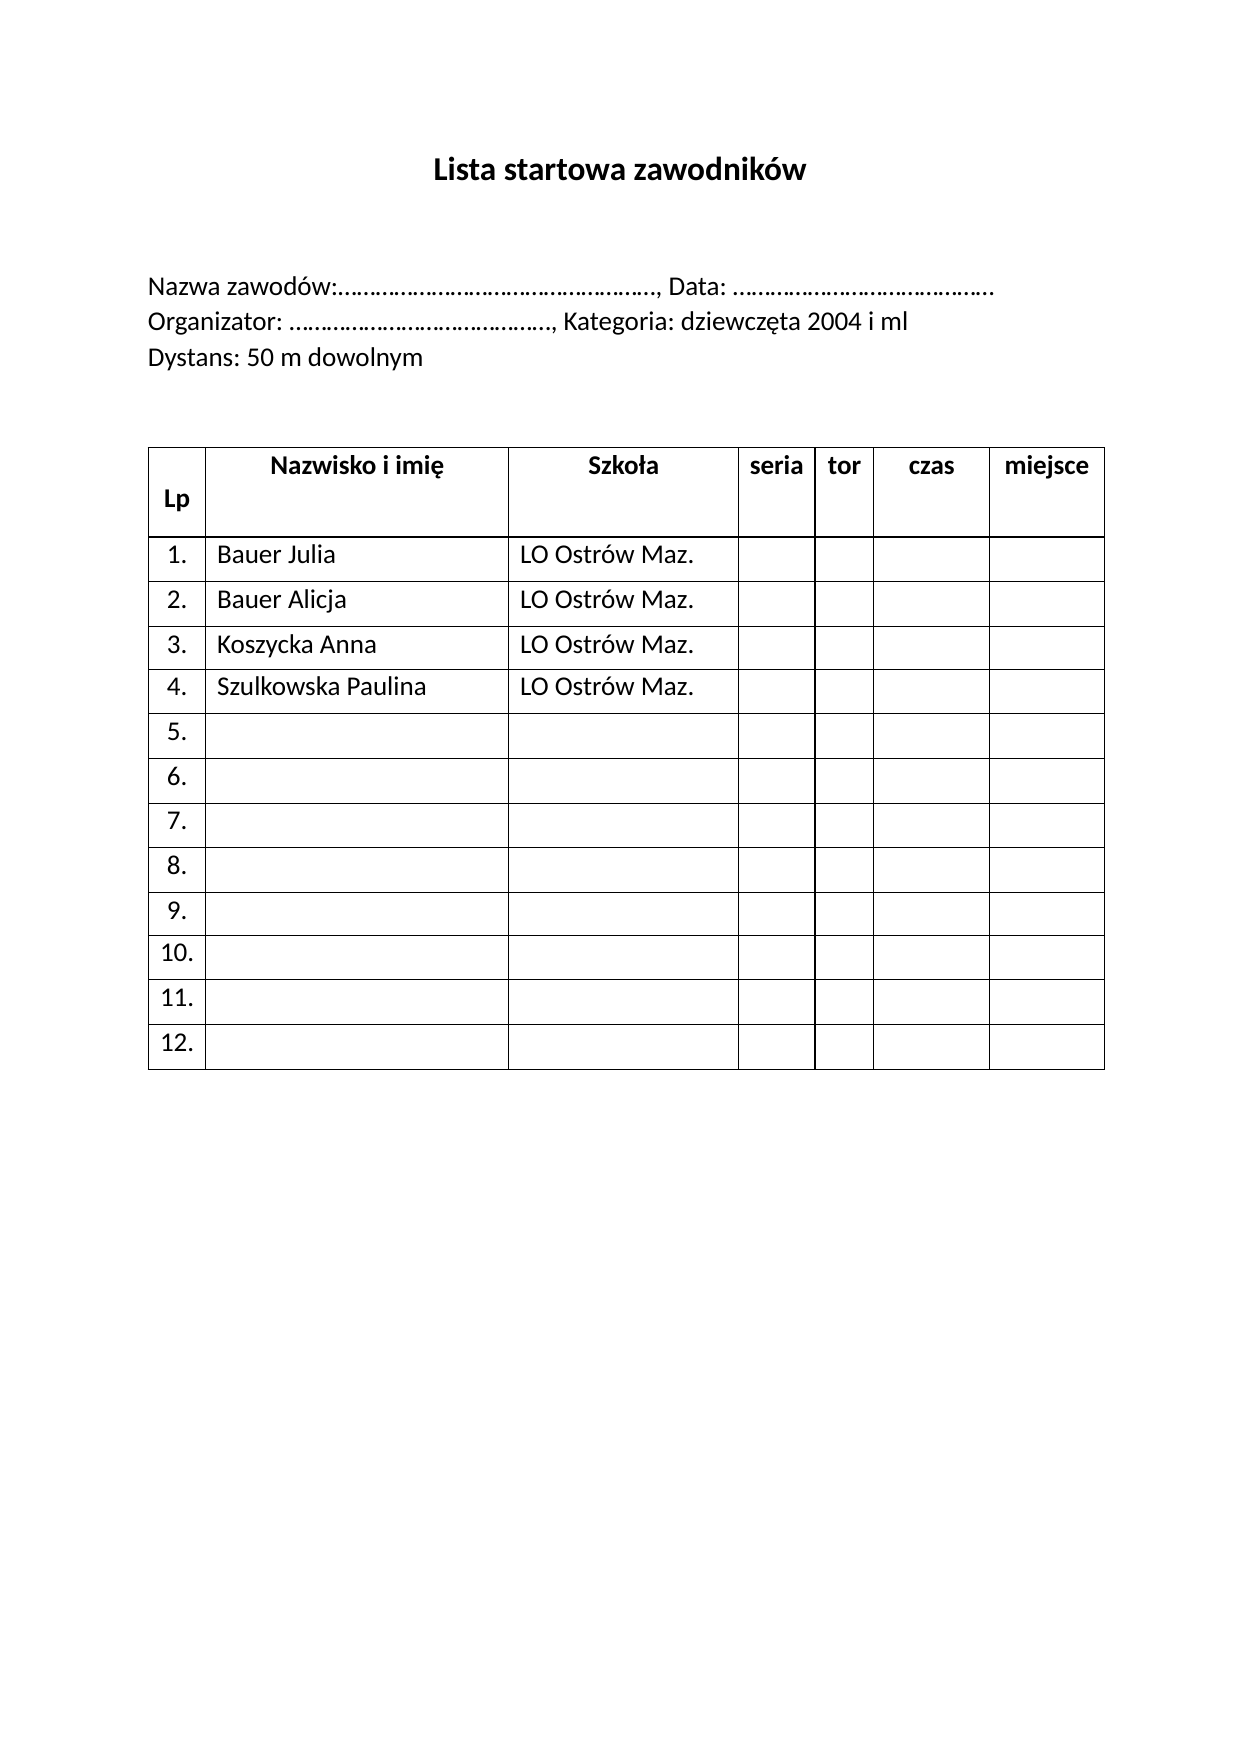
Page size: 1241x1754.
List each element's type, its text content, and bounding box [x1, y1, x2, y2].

table_cell [739, 759, 814, 802]
table_cell [739, 714, 814, 758]
table_cell [990, 848, 1104, 892]
table_cell [509, 714, 738, 758]
table_cell [509, 893, 738, 934]
text Lista startowa zawodników [148, 148, 1093, 188]
table_header seria [739, 448, 814, 536]
table_cell [874, 804, 989, 847]
table_cell Bauer Julia [206, 538, 508, 581]
table_cell [816, 936, 873, 979]
table_cell [739, 804, 814, 847]
table_cell [206, 980, 508, 1024]
table_cell 2. [149, 582, 205, 626]
table_cell [874, 582, 989, 626]
table_cell [739, 893, 814, 934]
table_cell [874, 714, 989, 758]
table_cell 8. [149, 848, 205, 892]
table_cell LO Ostrów Maz. [509, 582, 738, 626]
table_cell [990, 980, 1104, 1024]
table_cell [816, 627, 873, 668]
table_cell [739, 670, 814, 713]
table_header czas [874, 448, 989, 536]
table_cell 1. [149, 538, 205, 581]
table_cell [990, 1025, 1104, 1068]
table_cell LO Ostrów Maz. [509, 538, 738, 581]
table_cell [509, 759, 738, 802]
text Dystans: 50 m dowolnym [148, 340, 1093, 373]
table_cell [206, 848, 508, 892]
table_cell [874, 538, 989, 581]
table_cell Bauer Alicja [206, 582, 508, 626]
table_header Nazwisko i imię [206, 448, 508, 536]
table_cell Koszycka Anna [206, 627, 508, 668]
table_cell [739, 1025, 814, 1068]
table_cell 9. [149, 893, 205, 934]
table_cell [874, 759, 989, 802]
table_cell [509, 936, 738, 979]
table_cell [816, 893, 873, 934]
table_cell [206, 1025, 508, 1068]
table_cell [509, 980, 738, 1024]
table_cell 7. [149, 804, 205, 847]
table_cell [990, 714, 1104, 758]
table_cell 6. [149, 759, 205, 802]
table_cell [816, 759, 873, 802]
table_cell [874, 627, 989, 668]
table_cell [816, 980, 873, 1024]
table_cell [874, 1025, 989, 1068]
table_cell [739, 848, 814, 892]
text Organizator: ……………………………………, Kategoria: dziewczęta 2004 i ml [148, 304, 1093, 337]
table_cell 10. [149, 936, 205, 979]
table_cell [874, 670, 989, 713]
table_cell [739, 936, 814, 979]
table_cell [509, 848, 738, 892]
table_cell [816, 582, 873, 626]
table_cell 4. [149, 670, 205, 713]
table_cell [739, 627, 814, 668]
table_cell [816, 714, 873, 758]
table_cell [990, 538, 1104, 581]
table_cell [874, 980, 989, 1024]
table_cell [206, 759, 508, 802]
table_cell [874, 936, 989, 979]
table_cell [739, 980, 814, 1024]
table_cell [816, 804, 873, 847]
table_cell 12. [149, 1025, 205, 1068]
table_cell [990, 759, 1104, 802]
table_cell [990, 582, 1104, 626]
table_cell [739, 582, 814, 626]
table_cell LO Ostrów Maz. [509, 627, 738, 668]
table_cell LO Ostrów Maz. [509, 670, 738, 713]
table_cell 3. [149, 627, 205, 668]
table_cell [990, 670, 1104, 713]
table_cell [509, 804, 738, 847]
table_cell [206, 804, 508, 847]
table_cell [990, 936, 1104, 979]
table_cell Szulkowska Paulina [206, 670, 508, 713]
table_cell [816, 848, 873, 892]
table_cell [816, 1025, 873, 1068]
text Nazwa zawodów:……………………………………………, Data: …………………………………… [148, 269, 1093, 302]
table_cell [206, 714, 508, 758]
table_header miejsce [990, 448, 1104, 536]
table_cell [206, 936, 508, 979]
table_cell [816, 538, 873, 581]
table_cell [206, 893, 508, 934]
table_header Szkoła [509, 448, 738, 536]
table_cell [990, 893, 1104, 934]
table_cell [874, 893, 989, 934]
table_cell 5. [149, 714, 205, 758]
table_header Lp [149, 448, 205, 536]
table_cell [816, 670, 873, 713]
table_cell [739, 538, 814, 581]
table_cell [990, 627, 1104, 668]
table_cell 11. [149, 980, 205, 1024]
table_header tor [816, 448, 873, 536]
table_cell [509, 1025, 738, 1068]
table_cell [874, 848, 989, 892]
table_cell [990, 804, 1104, 847]
